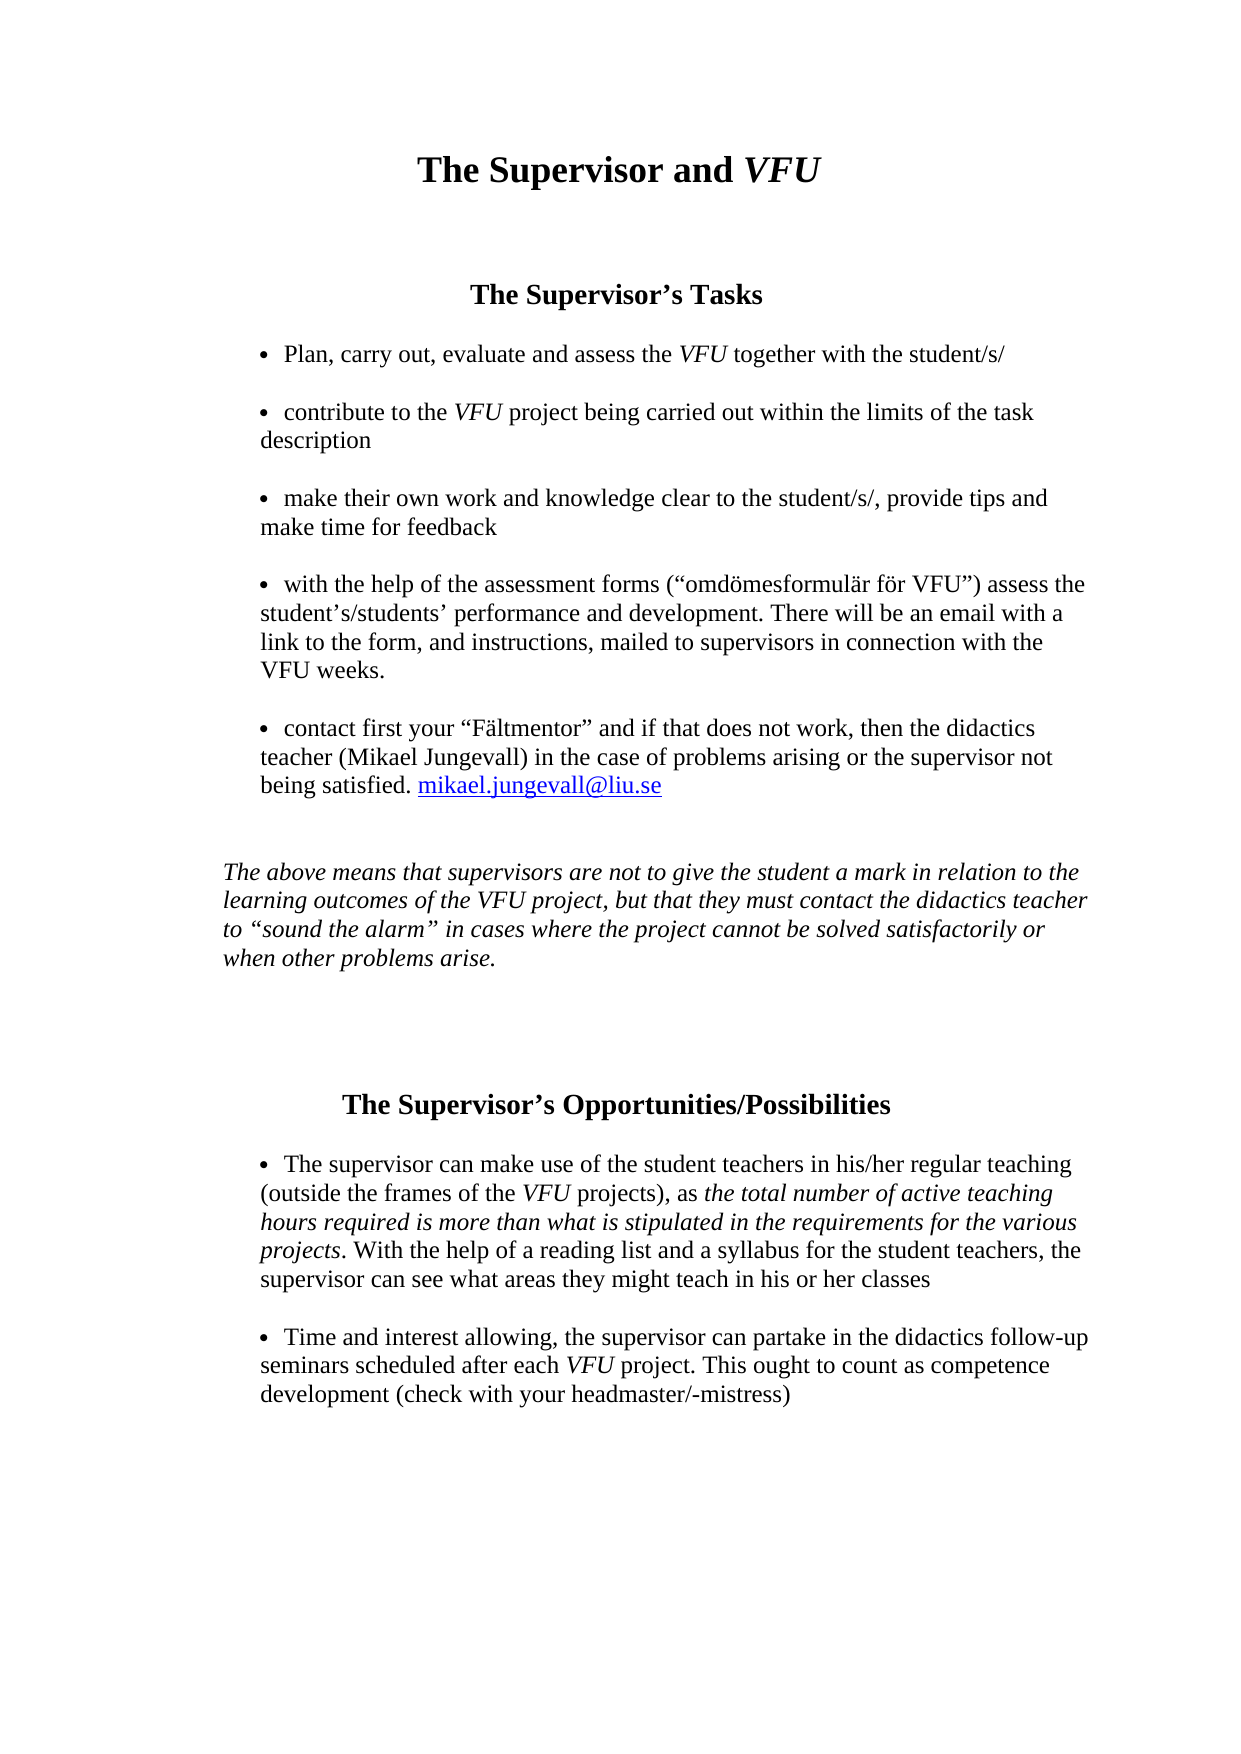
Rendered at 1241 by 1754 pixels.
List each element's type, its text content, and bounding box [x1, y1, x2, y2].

text The Supervisor’s Tasks [148, 277, 1093, 311]
list with the help of the assessment forms (“omdömesformulär för VFU”) assess the student’s/students’ performance and development. There will be an email with a link to the form, and instructions, mailed to supervisors in connection with the VFU weeks. [260, 569, 1093, 684]
text The above means that supervisors are not to give the student a mark in relation to the learning outcomes of the VFU project, but that they must contact the didactics teacher to “sound the alarm” in cases where the project cannot be solved satisfactorily or when other problems arise. [223, 857, 1093, 972]
list contact first your “Fältmentor” and if that does not work, then the didactics teacher (Mikael Jungevall) in the case of problems arising or the supervisor not being satisfied. mikael.jungevall@liu.se [260, 713, 1093, 799]
list The supervisor can make use of the student teachers in his/her regular teaching (outside the frames of the VFU projects), as the total number of active teaching hours required is more than what is stipulated in the requirements for the various projects. With the help of a reading list and a syllabus for the student teachers, the supervisor can see what areas they might teach in his or her classes [260, 1149, 1093, 1293]
list Plan, carry out, evaluate and assess the VFU together with the student/s/ [260, 339, 1093, 368]
text The Supervisor’s Opportunities/Possibilities [148, 1087, 1093, 1120]
list contribute to the VFU project being carried out within the limits of the task description [260, 397, 1093, 454]
list make their own work and knowledge clear to the student/s/, provide tips and make time for feedback [260, 483, 1093, 541]
text The Supervisor and VFU [148, 148, 1093, 191]
list Time and interest allowing, the supervisor can partake in the didactics follow-up seminars scheduled after each VFU project. This ought to count as competence development (check with your headmaster/-mistress) [260, 1322, 1093, 1408]
